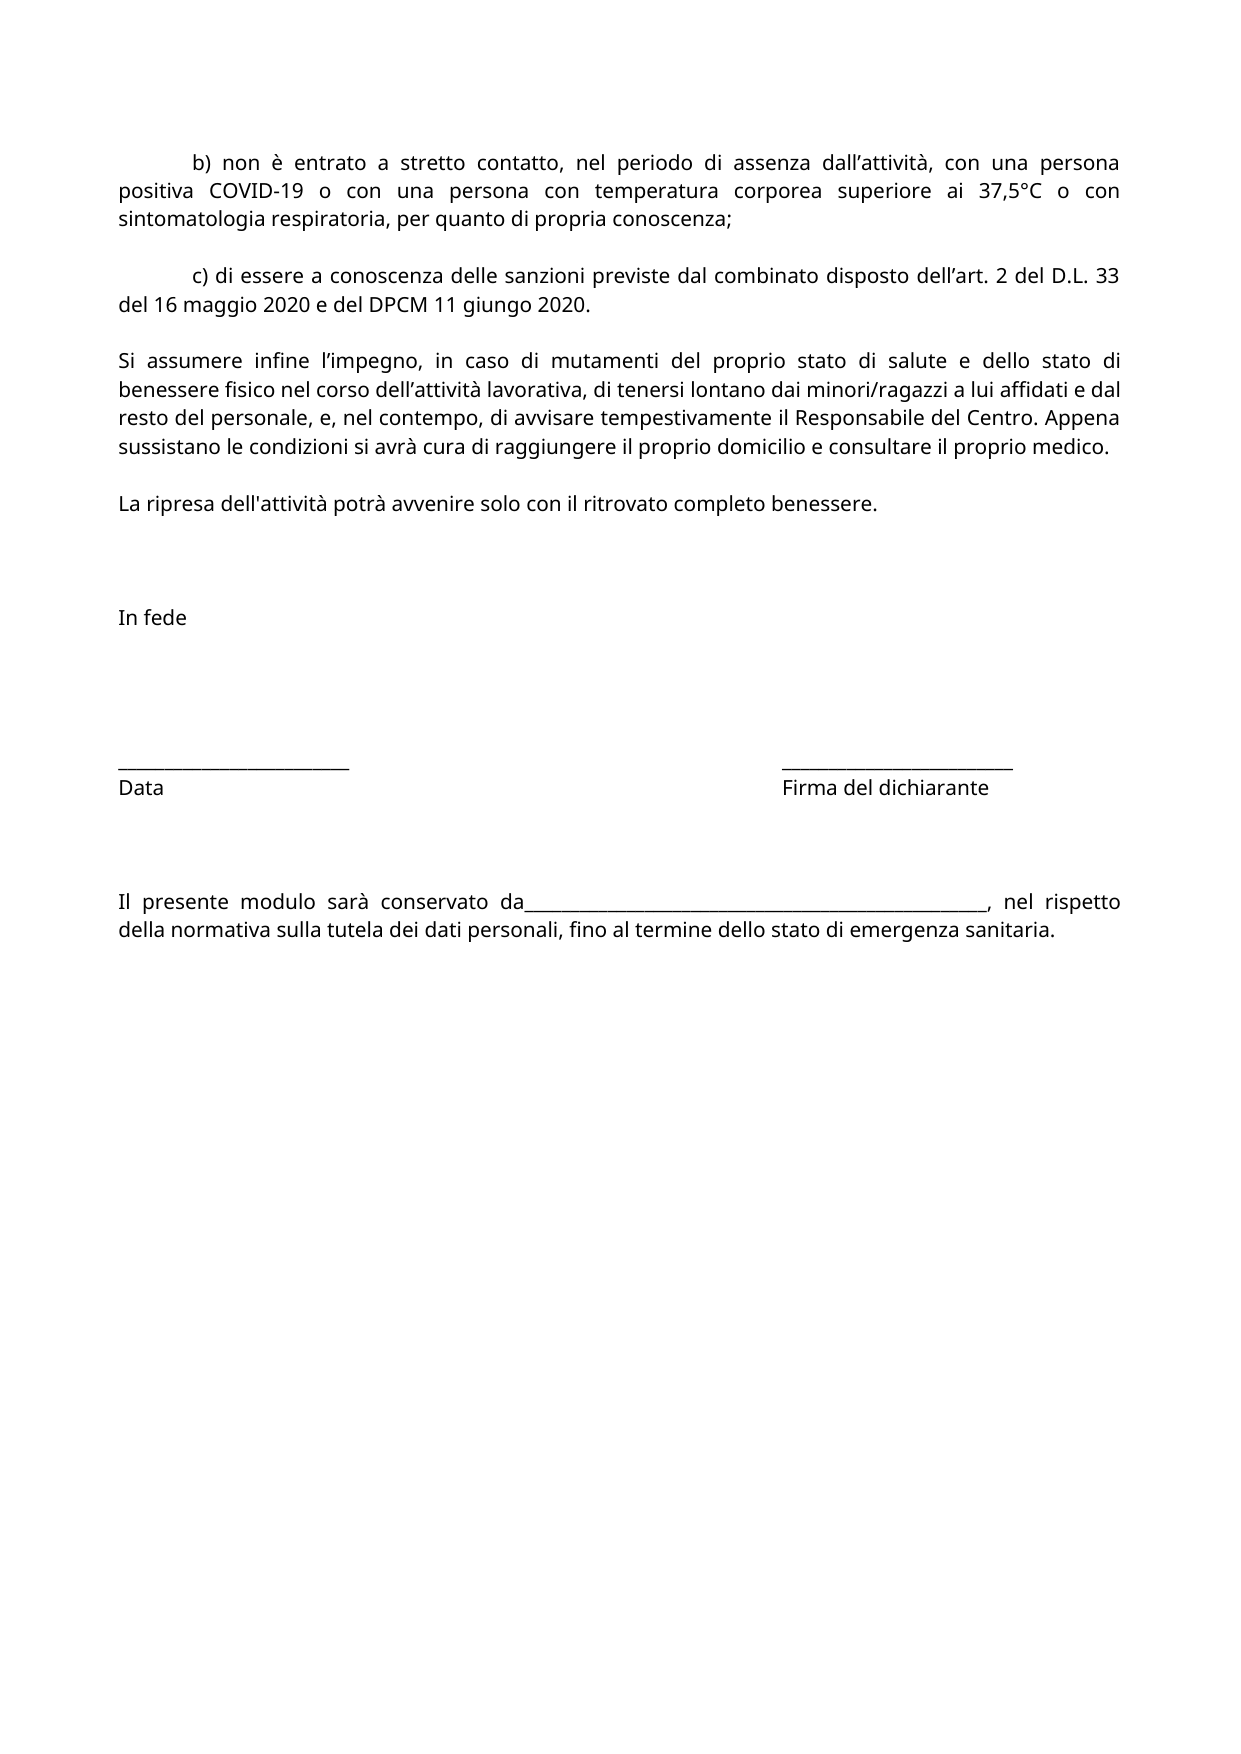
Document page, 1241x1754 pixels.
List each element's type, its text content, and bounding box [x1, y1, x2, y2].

text Il presente modulo sarà conservato da__________________________________________________, nel rispetto della normativa sulla tutela dei dati personali, fino al termine dello stato di emergenza sanitaria. [118, 887, 1122, 944]
list b) non è entrato a stretto contatto, nel periodo di assenza dall’attività, con una persona positiva COVID-19 o con una persona con temperatura corporea superiore ai 37,5°C o con sintomatologia respiratoria, per quanto di propria conoscenza; [118, 148, 1122, 233]
text Data Firma del dichiarante [118, 773, 1122, 802]
text _________________________ _________________________ [118, 745, 1122, 773]
text La ripresa dell'attività potrà avvenire solo con il ritrovato completo benessere. [118, 489, 1122, 517]
text Si assumere infine l’impegno, in caso di mutamenti del proprio stato di salute e dello stato di benessere fisico nel corso dell’attività lavorativa, di tenersi lontano dai minori/ragazzi a lui affidati e dal resto del personale, e, nel contempo, di avvisare tempestivamente il Responsabile del Centro. Appena sussistano le condizioni si avrà cura di raggiungere il proprio domicilio e consultare il proprio medico. [118, 347, 1122, 460]
list c) di essere a conoscenza delle sanzioni previste dal combinato disposto dell’art. 2 del D.L. 33 del 16 maggio 2020 e del DPCM 11 giungo 2020. [118, 261, 1122, 318]
text In fede [118, 603, 1122, 631]
